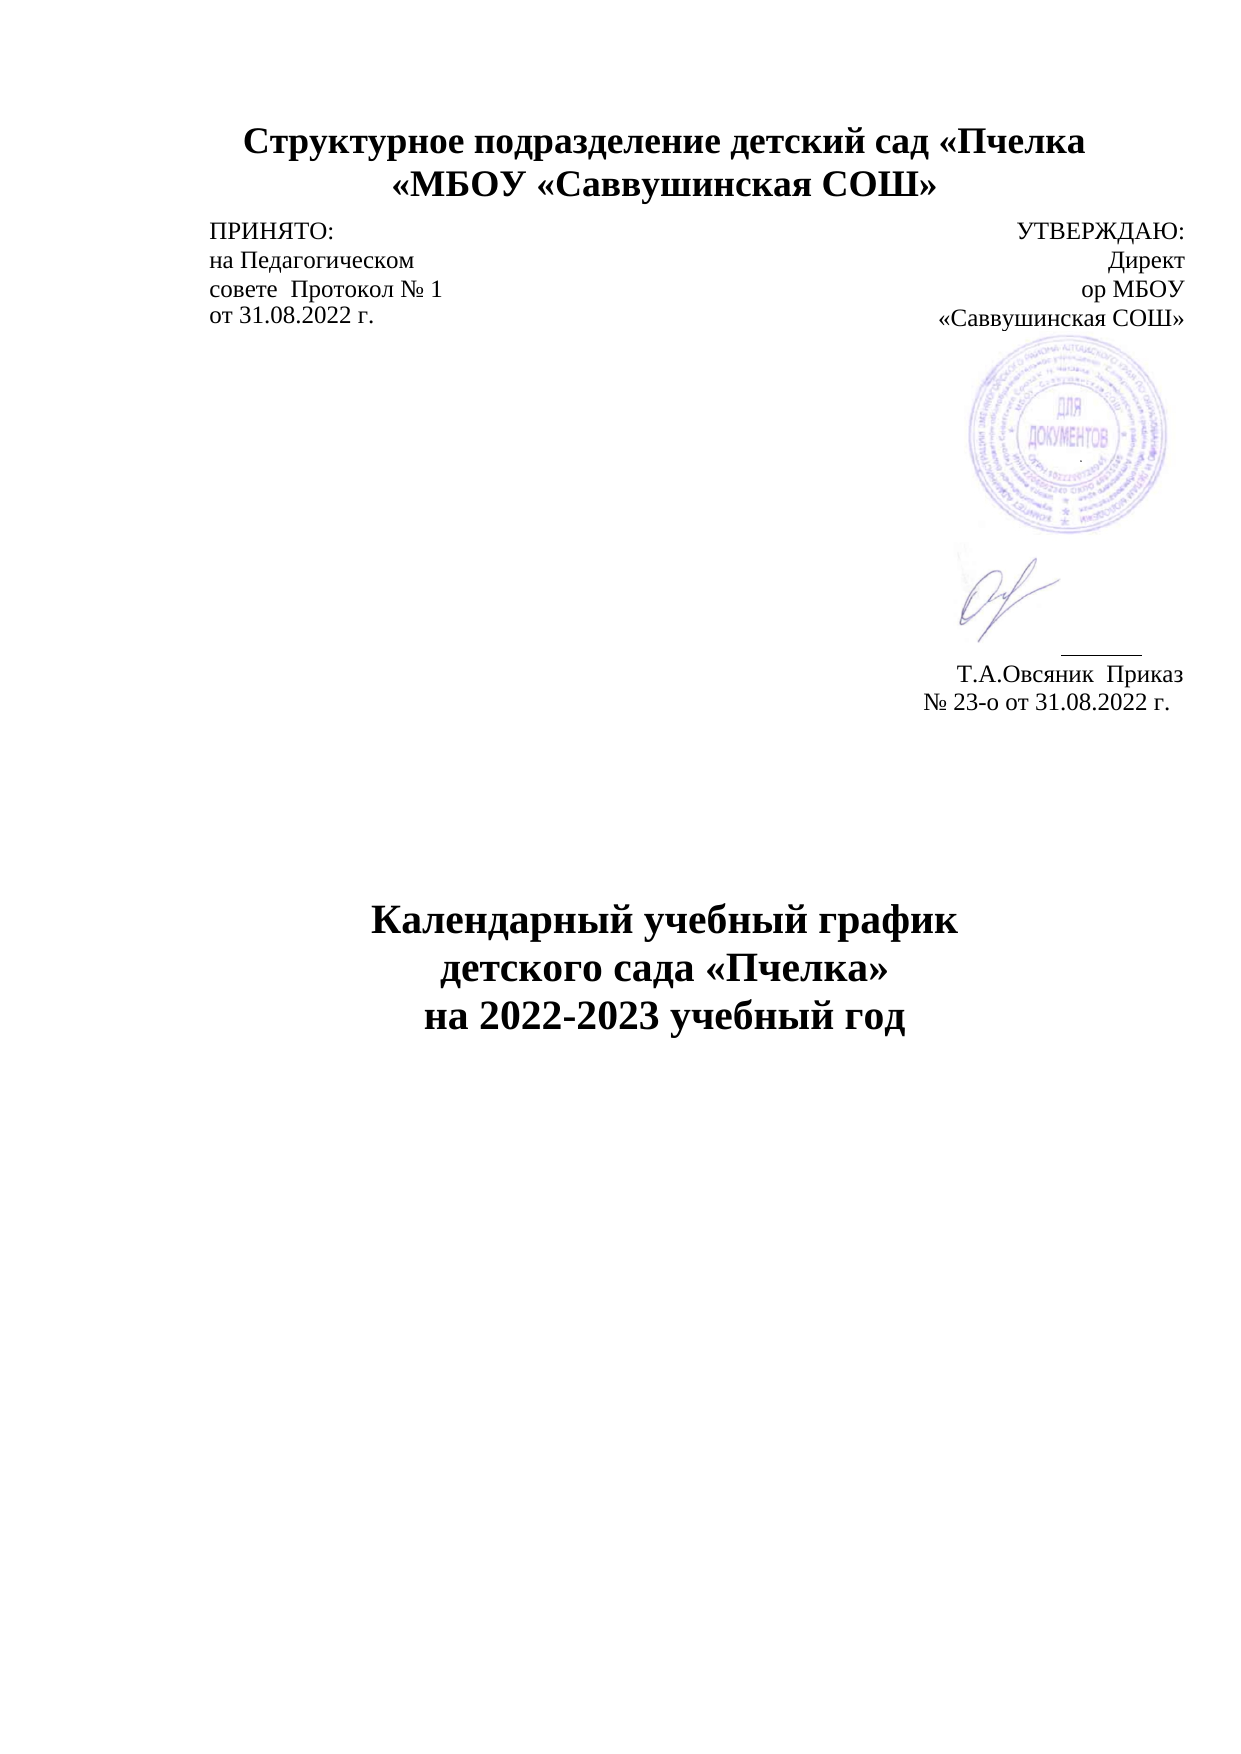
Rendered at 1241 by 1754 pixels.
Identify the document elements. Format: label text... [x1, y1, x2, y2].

text на 2022-2023 учебный год [177, 991, 1152, 1038]
picture [951, 331, 1177, 654]
table_header ПРИНЯТО: на Педагогическом совете Протокол № 1 от 31.08.2022 г. [188, 218, 690, 716]
text Календарный учебный график [177, 895, 1152, 943]
text детского сада «Пчелка» [177, 943, 1152, 991]
table_header УТВЕРЖДАЮ: Директор МБОУ «Саввушинская СОШ» Т.А.Овсяник Приказ № 23-о от 31.08.2022 г. [690, 218, 1206, 716]
text Структурное подразделение детский сад «Пчелка «МБОУ «Саввушинская СОШ» [177, 118, 1152, 204]
